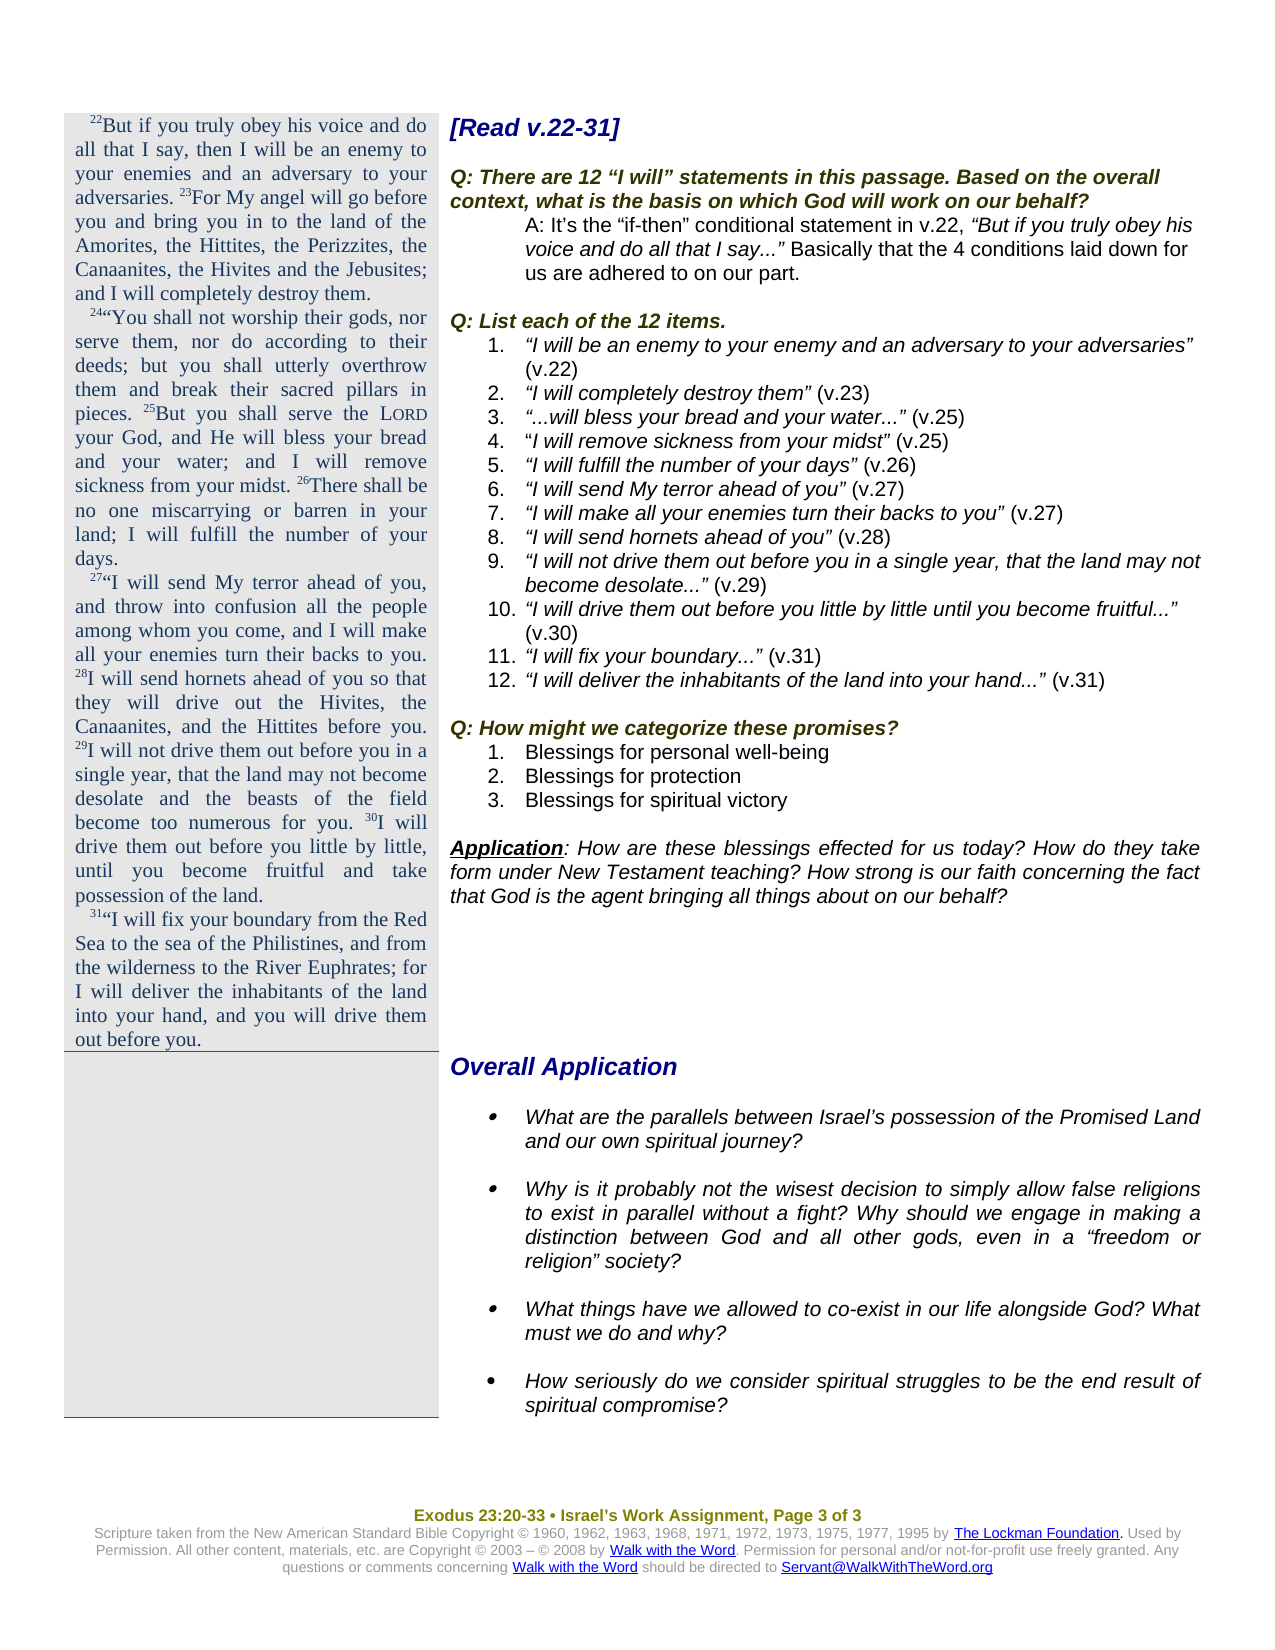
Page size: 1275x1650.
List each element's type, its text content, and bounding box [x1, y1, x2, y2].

table_header [Read v.22-31] Q: There are 12 “I will” statements in this passage. Based on the overall context, what is the basis on which God will work on our behalf? A: It’s the “if-then” conditional statement in v.22, “But if you truly obey his voice and do all that I say...” Basically that the 4 conditions laid down for us are adhered to on our part. Q: List each of the 12 items. “I will be an enemy to your enemy and an adversary to your adversaries” (v.22) “I will completely destroy them” (v.23) “...will bless your bread and your water...” (v.25) “I will remove sickness from your midst” (v.25) “I will fulfill the number of your days” (v.26) “I will send My terror ahead of you” (v.27) “I will make all your enemies turn their backs to you” (v.27) “I will send hornets ahead of you” (v.28) “I will not drive them out before you in a single year, that the land may not become desolate...” (v.29) “I will drive them out before you little by little until you become fruitful...” (v.30) “I will fix your boundary...” (v.31) “I will deliver the inhabitants of the land into your hand...” (v.31) Q: How might we categorize these promises? Blessings for personal well-being Blessings for protection Blessings for spiritual victory Application: How are these blessings effected for us today? How do they take form under New Testament teaching? How strong is our faith concerning the fact that God is the agent bringing all things about on our behalf? [439, 113, 1213, 1051]
table_cell [64, 1052, 439, 1417]
table_header 22But if you truly obey his voice and do all that I say, then I will be an enemy to your enemies and an adversary to your adversaries. 23For My angel will go before you and bring you in to the land of the Amorites, the Hittites, the Perizzites, the Canaanites, the Hivites and the Jebusites; and I will completely destroy them. 24“You shall not worship their gods, nor serve them, nor do according to their deeds; but you shall utterly overthrow them and break their sacred pillars in pieces. 25But you shall serve the Lord your God, and He will bless your bread and your water; and I will remove sickness from your midst. 26There shall be no one miscarrying or barren in your land; I will fulfill the number of your days. 27“I will send My terror ahead of you, and throw into confusion all the people among whom you come, and I will make all your enemies turn their backs to you. 28I will send hornets ahead of you so that they will drive out the Hivites, the Canaanites, and the Hittites before you. 29I will not drive them out before you in a single year, that the land may not become desolate and the beasts of the field become too numerous for you. 30I will drive them out before you little by little, until you become fruitful and take possession of the land. 31“I will fix your boundary from the Red Sea to the sea of the Philistines, and from the wilderness to the River Euphrates; for I will deliver the inhabitants of the land into your hand, and you will drive them out before you. [64, 113, 439, 1051]
table_cell Overall Application What are the parallels between ’s possession of the Promised Land and our own spiritual journey? Why is it probably not the wisest decision to simply allow false religions to exist in parallel without a fight? Why should we engage in making a distinction between God and all other gods, even in a “freedom or religion” society? What things have we allowed to co-exist in our life alongside God? What must we do and why? How seriously do we consider spiritual struggles to be the end result of spiritual compromise? [439, 1051, 1213, 1417]
